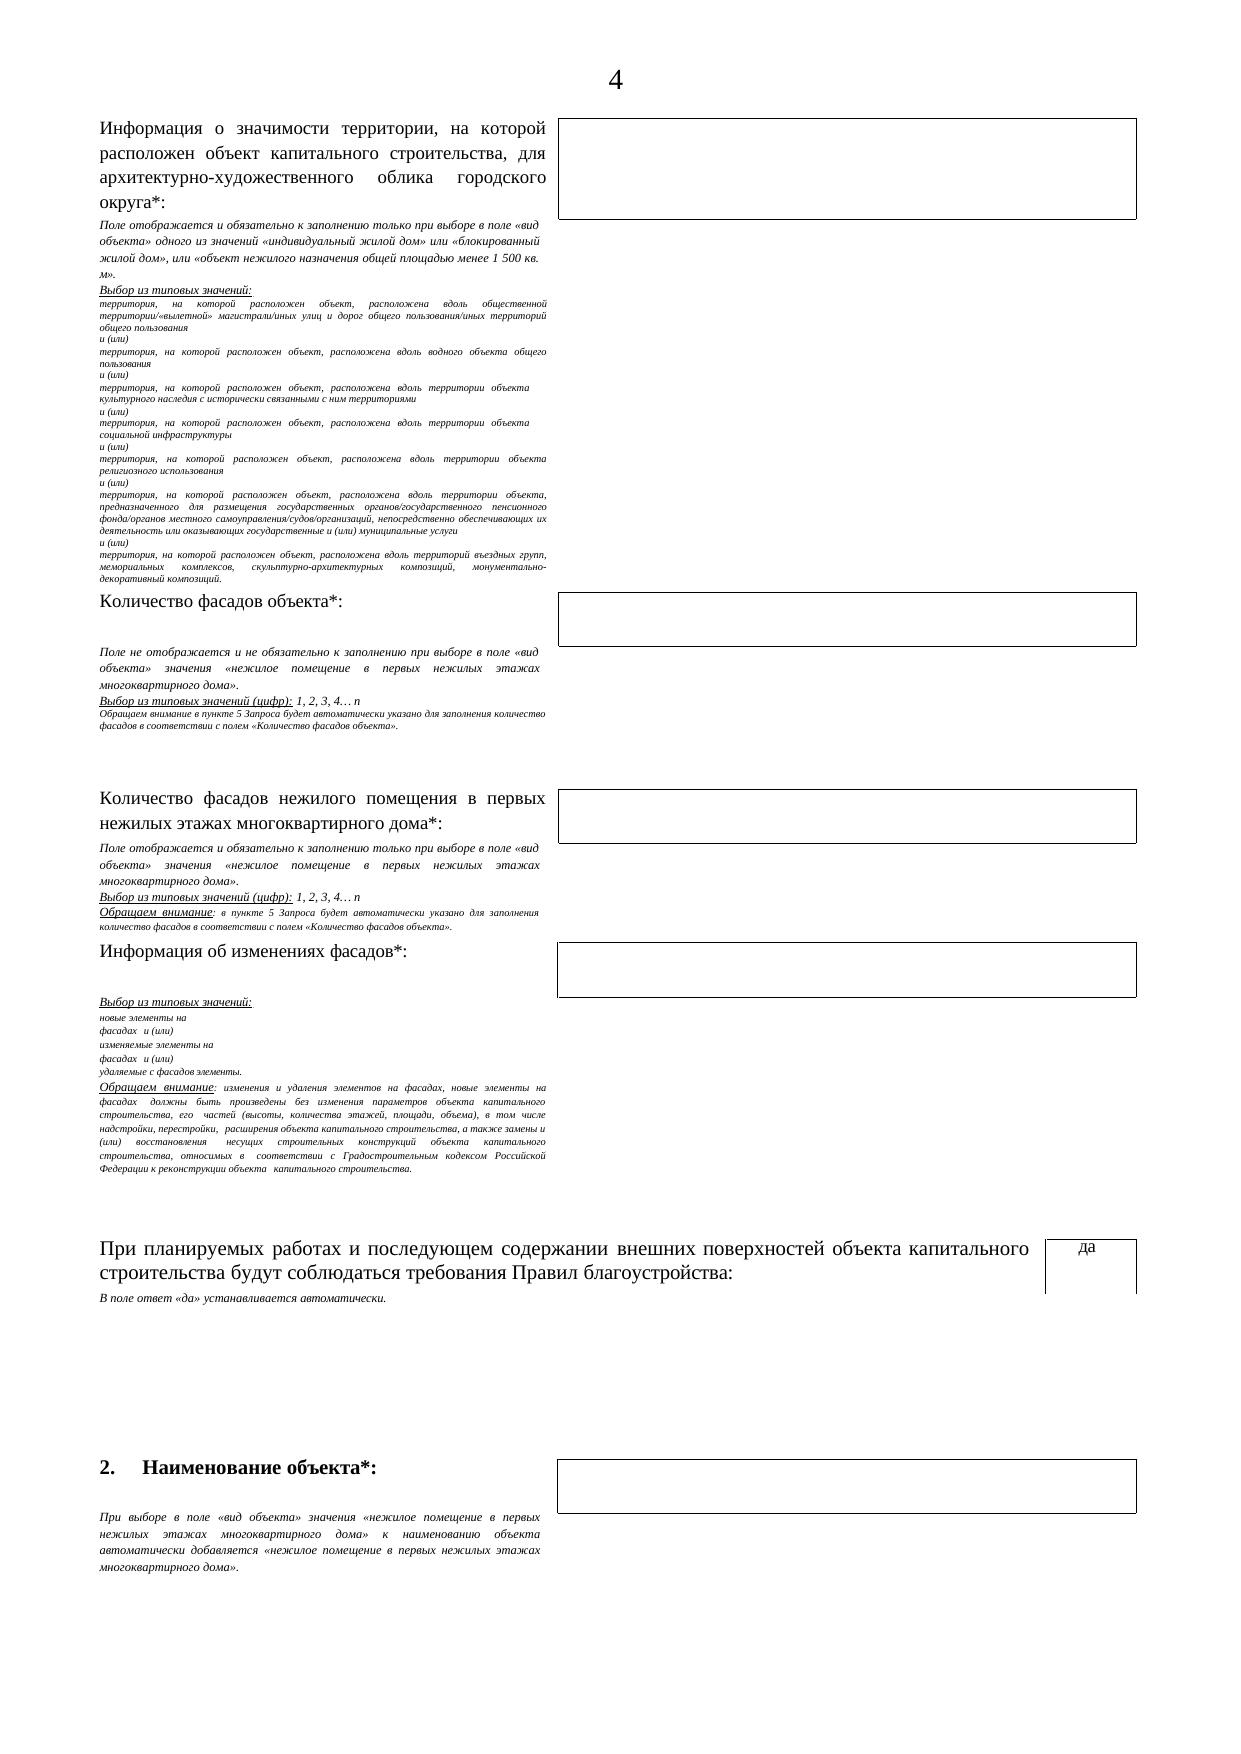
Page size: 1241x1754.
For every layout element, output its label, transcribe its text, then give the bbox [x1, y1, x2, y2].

text Обращаем внимание в пункте 5 Запроса будет автоматически указано для заполнения количество фасадов в соответствии с полем «Количество фасадов объекта». [99, 708, 546, 732]
text территория, на которой расположен объект, расположена вдоль территории объекта культурного наследия с исторически связанными с ним территориями [99, 381, 534, 405]
text При планируемых работах и последующем содержании внешних поверхностей объекта капитального да [99, 1235, 1207, 1260]
text Выбор из типовых значений: [99, 283, 1207, 297]
text Поле не отображается и не обязательно к заполнению при выборе в поле «вид объекта» значения «нежилое помещение в первых нежилых этажах многоквартирного дома». [99, 644, 540, 692]
text Выбор из типовых значений (цифр): 1, 2, 3, 4… n [99, 694, 1207, 708]
text При выборе в поле «вид объекта» значения «нежилое помещение в первых нежилых этажах многоквартирного дома» к наименованию объекта автоматически добавляется «нежилое помещение в первых нежилых этажах многоквартирного дома». [99, 1510, 541, 1574]
text Информация о значимости территории, на которой расположен объект капитального строительства, для архитектурно-художественного облика городского округа*: [99, 117, 547, 213]
text территория, на которой расположен объект, расположена вдоль общественной территории/«вылетной» магистрали/иных улиц и дорог общего пользования/иных территорий общего пользования [99, 297, 547, 333]
text новые элементы на фасадах и (или) [99, 1011, 227, 1037]
text Количество фасадов нежилого помещения в первых нежилых этажах многоквартирного дома*: [99, 787, 546, 833]
text Обращаем внимание: в пункте 5 Запроса будет автоматически указано для заполнения количество фасадов в соответствии с полем «Количество фасадов объекта». [99, 905, 540, 932]
text территория, на которой расположен объект, расположена вдоль водного объекта общего пользования [99, 345, 547, 369]
text строительства будут соблюдаться требования Правил благоустройства: [99, 1260, 1207, 1284]
text изменяемые элементы на фасадах и (или) [99, 1039, 254, 1064]
list Наименование объекта*: [99, 1455, 1207, 1479]
text Выбор из типовых значений: [99, 995, 1207, 1009]
text В поле ответ «да» устанавливается автоматически. [99, 1291, 1207, 1305]
text территория, на которой расположен объект, расположена вдоль территории объекта социальной инфраструктуры [99, 417, 534, 441]
text территория, на которой расположен объект, расположена вдоль территорий въездных групп, мемориальных комплексов, скульптурно-архитектурных композиций, монументально- декоративный композиций. [99, 549, 547, 585]
text Поле отображается и обязательно к заполнению только при выборе в поле «вид объекта» одного из значений «индивидуальный жилой дом» или «блокированный жилой дом», или «объект нежилого назначения общей площадью менее 1 500 кв. м». [99, 217, 540, 281]
text Количество фасадов объекта*: [99, 590, 1207, 612]
text Обращаем внимание: изменения и удаления элементов на фасадах, новые элементы на фасадах должны быть произведены без изменения параметров объекта капитального строительства, его частей (высоты, количества этажей, площади, объема), в том числе надстройки, перестройки, расширения объекта капитального строительства, а также замены и (или) восстановления несущих строительных конструкций объекта капитального строительства, относимых в соответствии с Градостроительным кодексом Российской Федерации к реконструкции объекта капитального строительства. [99, 1080, 547, 1175]
text Выбор из типовых значений (цифр): 1, 2, 3, 4… n [99, 891, 1207, 905]
text территория, на которой расположен объект, расположена вдоль территории объекта религиозного использования [99, 453, 547, 477]
text Поле отображается и обязательно к заполнению только при выборе в поле «вид объекта» значения «нежилое помещение в первых нежилых этажах многоквартирного дома». [99, 841, 540, 888]
text Информация об изменениях фасадов*: [99, 940, 1207, 961]
text территория, на которой расположен объект, расположена вдоль территории объекта, предназначенного для размещения государственных органов/государственного пенсионного фонда/органов местного самоуправления/судов/организаций, непосредственно обеспечивающих их деятельность или оказывающих государственные и (или) муниципальные услуги [99, 489, 547, 537]
